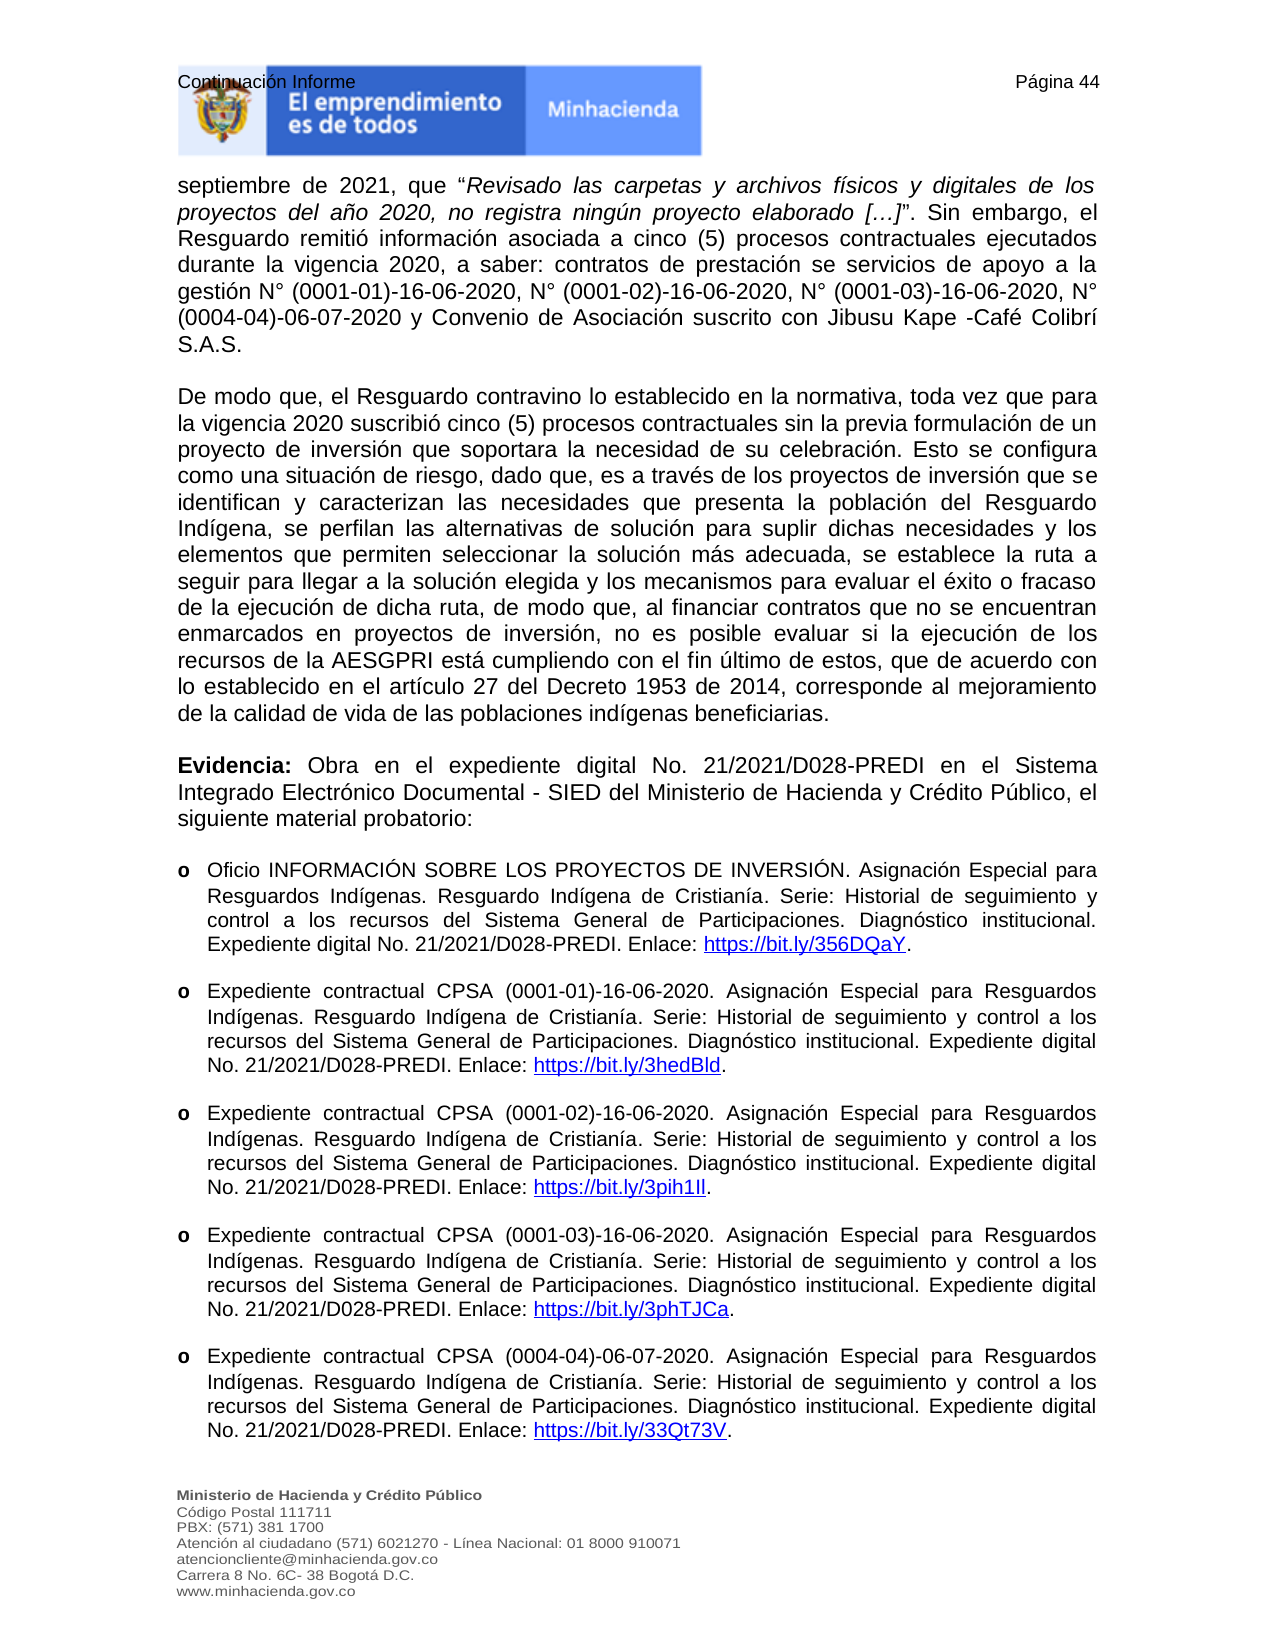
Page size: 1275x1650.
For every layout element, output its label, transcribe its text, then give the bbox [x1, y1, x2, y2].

text Evidencia: Obra en el expediente digital No. 21/2021/D028-PREDI en el Sistema Integrado Electrónico Documental - SIED del Ministerio de Hacienda y Crédito Público, el siguiente material probatorio: [177, 752, 1098, 831]
list Oficio INFORMACIÓN SOBRE LOS PROYECTOS DE INVERSIÓN. Asignación Especial para Resguardos Indígenas. Resguardo Indígena de Cristianía. Serie: Historial de seguimiento y control a los recursos del Sistema General de Participaciones. Diagnóstico institucional. Expediente digital No. 21/2021/D028-PREDI. Enlace: https://bit.ly/356DQaY. [177, 858, 1098, 955]
list Expediente contractual CPSA (0001-01)-16-06-2020. Asignación Especial para Resguardos Indígenas. Resguardo Indígena de Cristianía. Serie: Historial de seguimiento y control a los recursos del Sistema General de Participaciones. Diagnóstico institucional. Expediente digital No. 21/2021/D028-PREDI. Enlace: https://bit.ly/3hedBld. [177, 979, 1098, 1077]
text De modo que, el Resguardo contravino lo establecido en la normativa, toda vez que para la vigencia 2020 suscribió cinco (5) procesos contractuales sin la previa formulación de un proyecto de inversión que soportara la necesidad de su celebración. Esto se configura como una situación de riesgo, dado que, es a través de los proyectos de inversión que se identifican y caracterizan las necesidades que presenta la población del Resguardo Indígena, se perfilan las alternativas de solución para suplir dichas necesidades y los elementos que permiten seleccionar la solución más adecuada, se establece la ruta a seguir para llegar a la solución elegida y los mecanismos para evaluar el éxito o fracaso de la ejecución de dicha ruta, de modo que, al financiar contratos que no se encuentran enmarcados en proyectos de inversión, no es posible evaluar si la ejecución de los recursos de la AESGPRI está cumpliendo con el fin último de estos, que de acuerdo con lo establecido en el artículo 27 del Decreto 1953 de 2014, corresponde al mejoramiento de la calidad de vida de las poblaciones indígenas beneficiarias. [177, 383, 1098, 726]
list Expediente contractual CPSA (0001-02)-16-06-2020. Asignación Especial para Resguardos Indígenas. Resguardo Indígena de Cristianía. Serie: Historial de seguimiento y control a los recursos del Sistema General de Participaciones. Diagnóstico institucional. Expediente digital No. 21/2021/D028-PREDI. Enlace: https://bit.ly/3pih1Il. [177, 1101, 1098, 1199]
list Expediente contractual CPSA (0001-03)-16-06-2020. Asignación Especial para Resguardos Indígenas. Resguardo Indígena de Cristianía. Serie: Historial de seguimiento y control a los recursos del Sistema General de Participaciones. Diagnóstico institucional. Expediente digital No. 21/2021/D028-PREDI. Enlace: https://bit.ly/3phTJCa. [177, 1223, 1098, 1320]
list Expediente contractual CPSA (0004-04)-06-07-2020. Asignación Especial para Resguardos Indígenas. Resguardo Indígena de Cristianía. Serie: Historial de seguimiento y control a los recursos del Sistema General de Participaciones. Diagnóstico institucional. Expediente digital No. 21/2021/D028-PREDI. Enlace: https://bit.ly/33Qt73V. [177, 1344, 1098, 1442]
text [177, 118, 1098, 357]
picture [177, 63, 717, 118]
